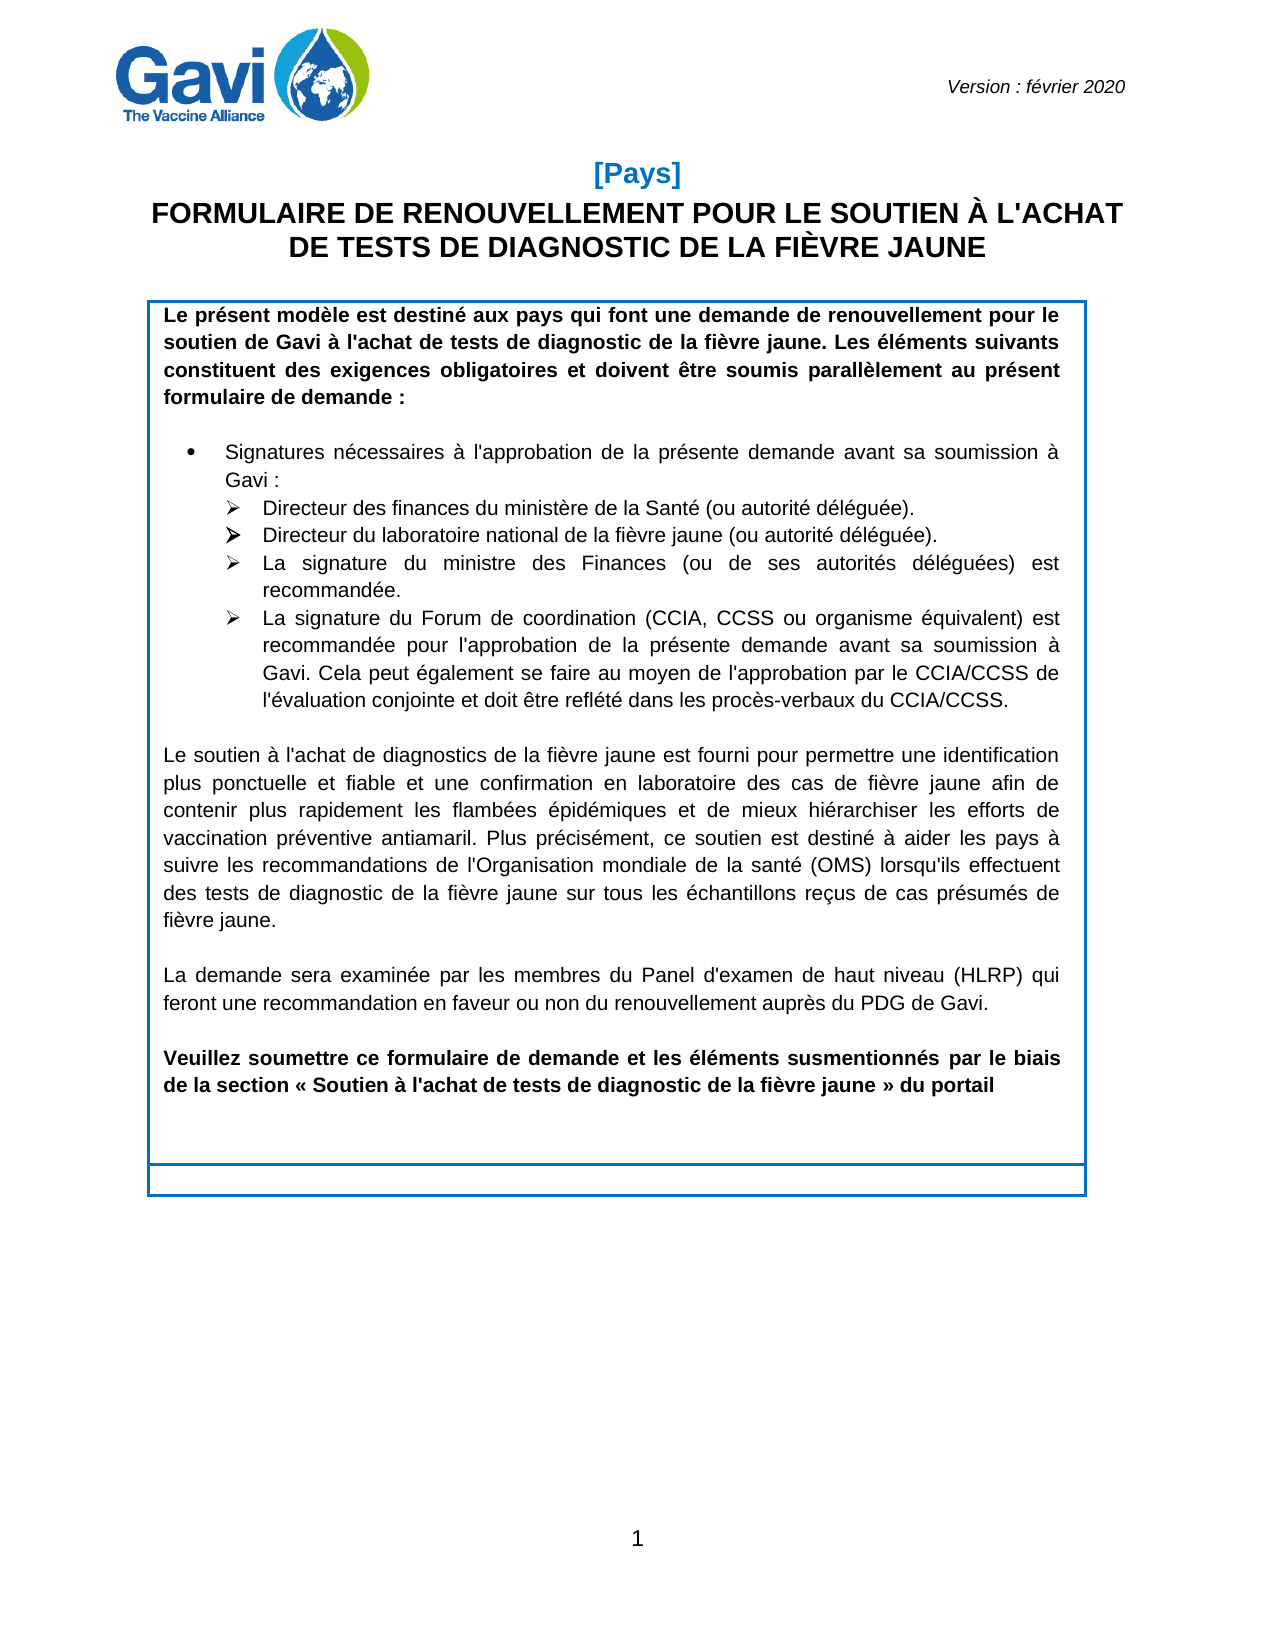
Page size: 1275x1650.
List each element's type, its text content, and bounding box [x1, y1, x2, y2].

text FORMULAIRE DE RENOUVELLEMENT POUR LE SOUTIEN À L'ACHAT DE TESTS DE DIAGNOSTIC DE LA FIÈVRE JAUNE [150, 196, 1125, 263]
picture [95, 22, 388, 140]
text [Pays] [150, 156, 1125, 190]
table_cell [150, 1166, 1084, 1194]
table_header Le présent modèle est destiné aux pays qui font une demande de renouvellement pour le soutien de Gavi à l'achat de tests de diagnostic de la fièvre jaune. Les éléments suivants constituent des exigences obligatoires et doivent être soumis parallèlement au présent formulaire de demande : Signatures nécessaires à l'approbation de la présente demande avant sa soumission à Gavi : Directeur des finances du ministère de la Santé (ou autorité déléguée). Directeur du laboratoire national de la fièvre jaune (ou autorité déléguée). La signature du ministre des Finances (ou de ses autorités déléguées) est recommandée. La signature du Forum de coordination (CCIA, CCSS ou organisme équivalent) est recommandée pour l'approbation de la présente demande avant sa soumission à Gavi. Cela peut également se faire au moyen de l'approbation par le CCIA/CCSS de l'évaluation conjointe et doit être reflété dans les procès-verbaux du CCIA/CCSS. Le soutien à l'achat de diagnostics de la fièvre jaune est fourni pour permettre une identification plus ponctuelle et fiable et une confirmation en laboratoire des cas de fièvre jaune afin de contenir plus rapidement les flambées épidémiques et de mieux hiérarchiser les efforts de vaccination préventive antiamaril. Plus précisément, ce soutien est destiné à aider les pays à suivre les recommandations de l'Organisation mondiale de la santé (OMS) lorsqu'ils effectuent des tests de diagnostic de la fièvre jaune sur tous les échantillons reçus de cas présumés de fièvre jaune. La demande sera examinée par les membres du Panel d'examen de haut niveau (HLRP) qui feront une recommandation en faveur ou non du renouvellement auprès du PDG de Gavi. Veuillez soumettre ce formulaire de demande et les éléments susmentionnés par le biais de la section « Soutien à l'achat de tests de diagnostic de la fièvre jaune » du portail [150, 303, 1084, 1163]
